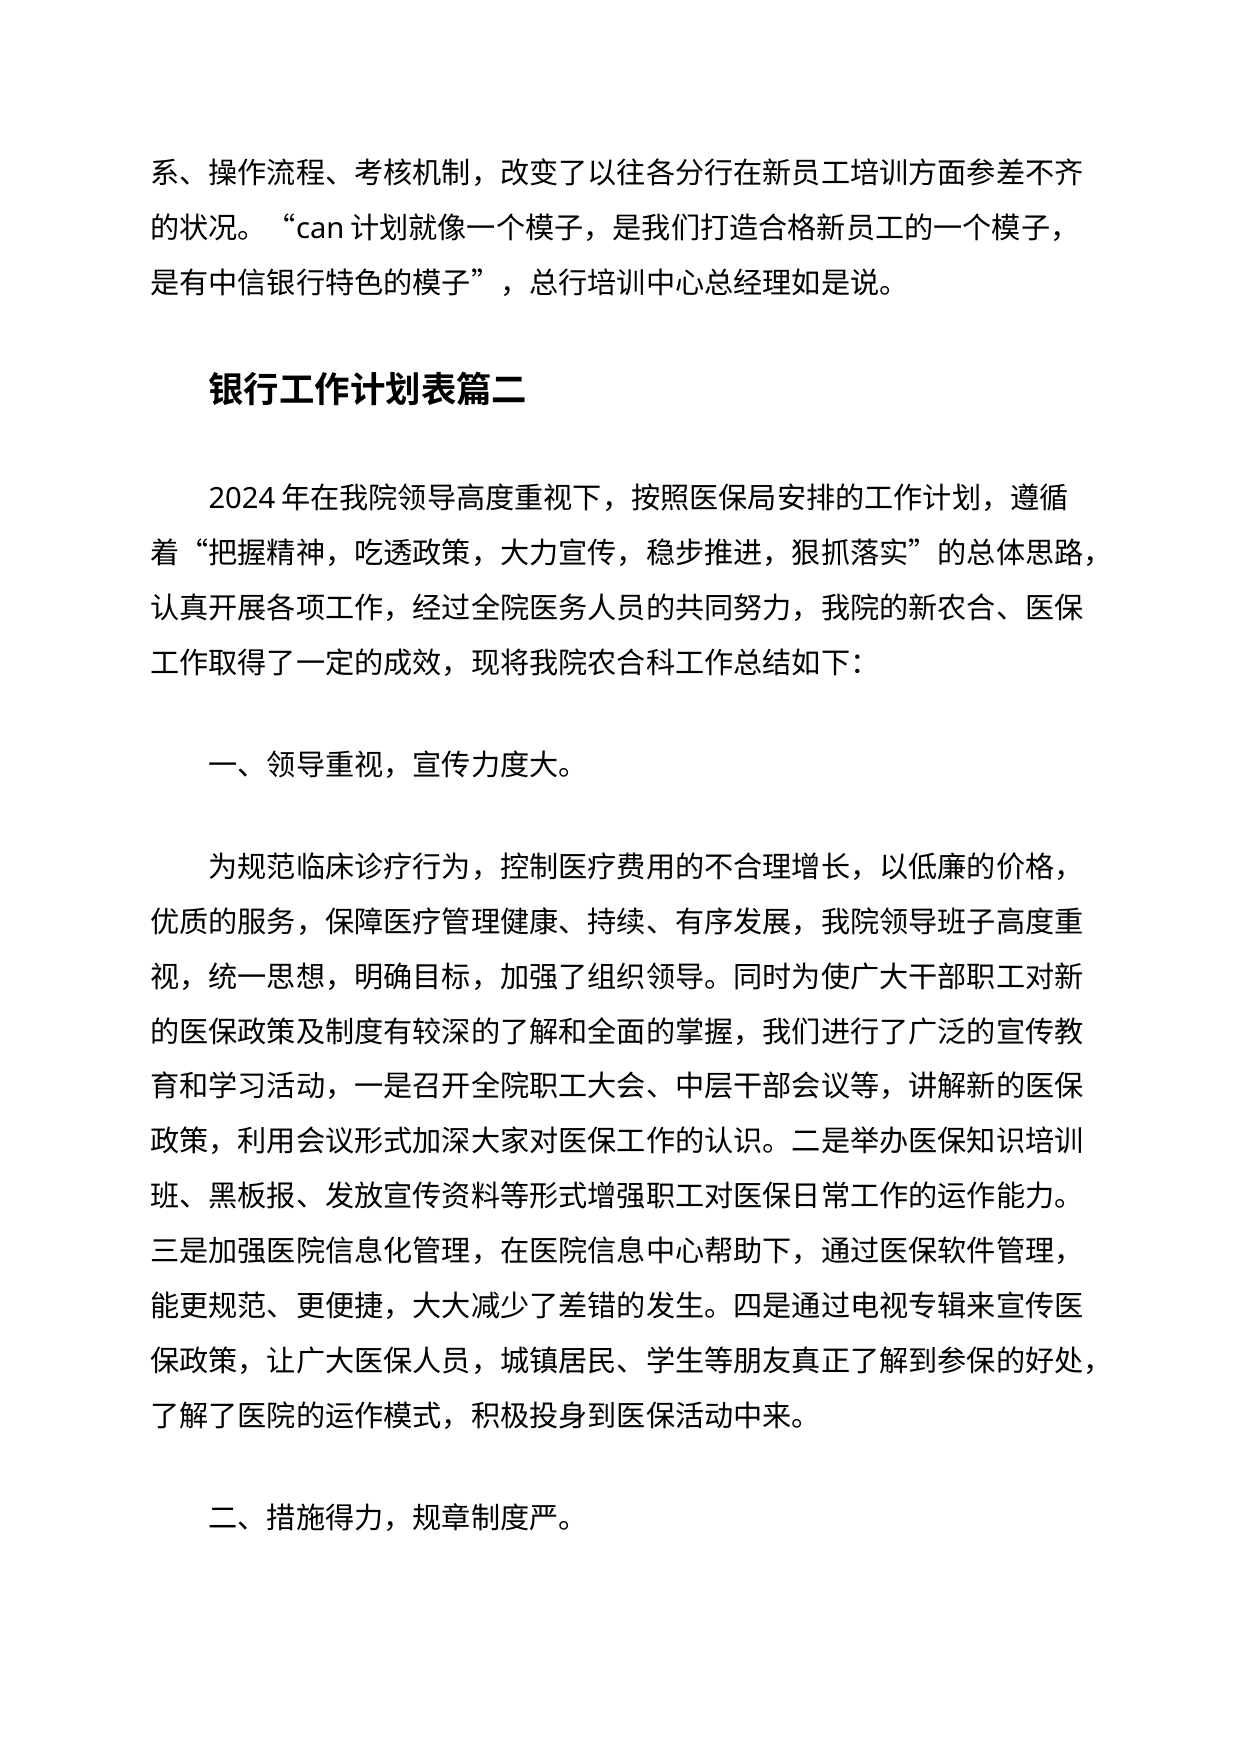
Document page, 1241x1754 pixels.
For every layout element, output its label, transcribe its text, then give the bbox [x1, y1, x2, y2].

text 二、措施得力，规章制度严。 [150, 1494, 1090, 1536]
text 2024年在我院领导高度重视下，按照医保局安排的工作计划，遵循着“把握精神，吃透政策，大力宣传，稳步推进，狠抓落实”的总体思路，认真开展各项工作，经过全院医务人员的共同努力，我院的新农合、医保工作取得了一定的成效，现将我院农合科工作总结如下： [150, 475, 1090, 682]
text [150, 150, 1090, 302]
text 一、领导重视，宣传力度大。 [150, 742, 1090, 784]
text 为规范临床诊疗行为，控制医疗费用的不合理增长，以低廉的价格，优质的服务，保障医疗管理健康、持续、有序发展，我院领导班子高度重视，统一思想，明确目标，加强了组织领导。同时为使广大干部职工对新的医保政策及制度有较深的了解和全面的掌握，我们进行了广泛的宣传教育和学习活动，一是召开全院职工大会、中层干部会议等，讲解新的医保政策，利用会议形式加深大家对医保工作的认识。二是举办医保知识培训班、黑板报、发放宣传资料等形式增强职工对医保日常工作的运作能力。三是加强医院信息化管理，在医院信息中心帮助下，通过医保软件管理，能更规范、更便捷，大大减少了差错的发生。四是通过电视专辑来宣传医保政策，让广大医保人员，城镇居民、学生等朋友真正了解到参保的好处，了解了医院的运作模式，积极投身到医保活动中来。 [150, 843, 1090, 1435]
text 银行工作计划表篇二 [150, 362, 1090, 413]
